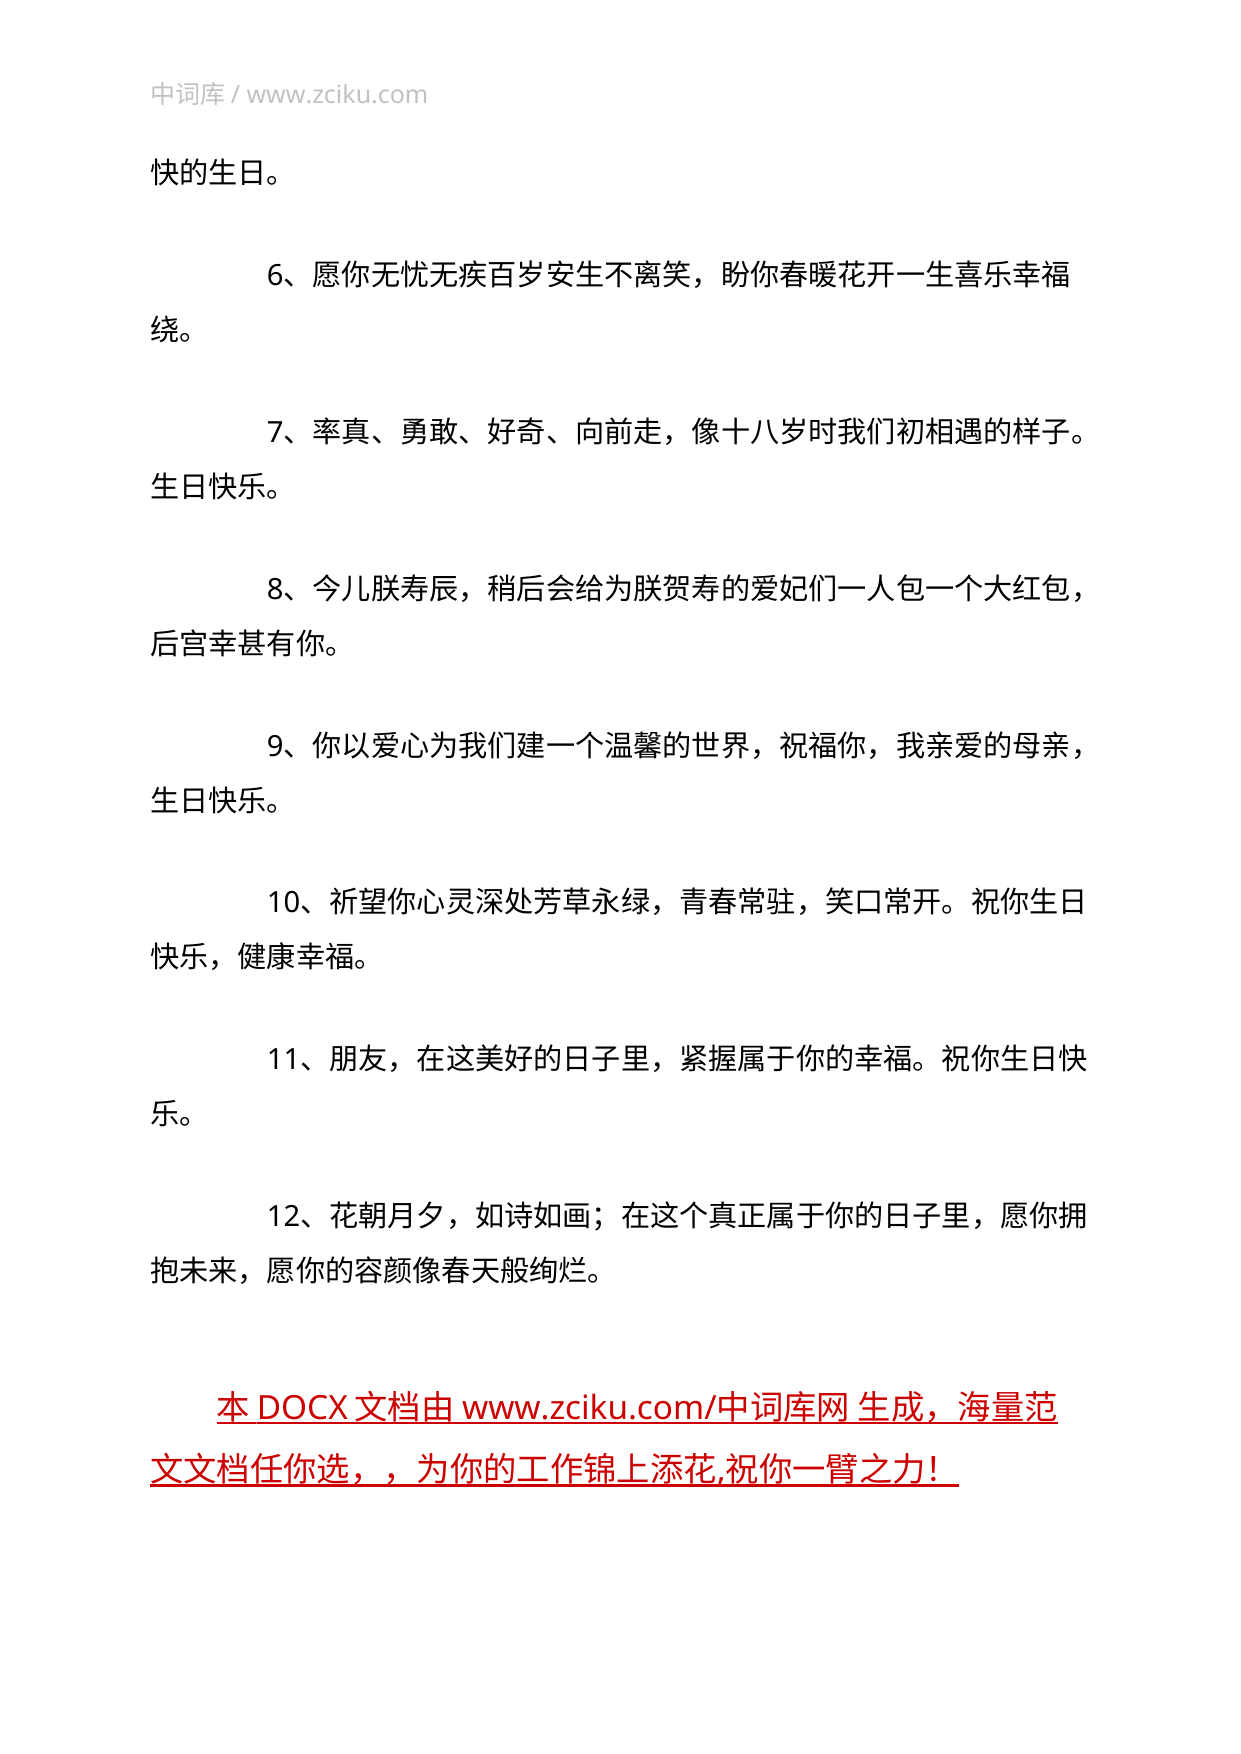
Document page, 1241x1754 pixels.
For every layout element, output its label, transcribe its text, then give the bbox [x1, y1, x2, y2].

text 8、今儿朕寿辰，稍后会给为朕贺寿的爱妃们一人包一个大红包，后宫幸甚有你。 [150, 565, 1090, 663]
text 12、花朝月夕，如诗如画；在这个真正属于你的日子里，愿你拥抱未来，愿你的容颜像春天般绚烂。 [150, 1192, 1090, 1290]
text 7、率真、勇敢、好奇、向前走，像十八岁时我们初相遇的样子。生日快乐。 [150, 408, 1090, 506]
text 本DOCX文档由 www.zciku.com/中词库网 生成，海量范文文档任你选，，为你的工作锦上添花,祝你一臂之力！ [150, 1380, 1090, 1492]
text 10、祈望你心灵深处芳草永绿，青春常驻，笑口常开。祝你生日快乐，健康幸福。 [150, 879, 1090, 976]
text 6、愿你无忧无疾百岁安生不离笑，盼你春暖花开一生喜乐幸福绕。 [150, 252, 1090, 349]
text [150, 150, 1090, 192]
text 11、朋友，在这美好的日子里，紧握属于你的幸福。祝你生日快乐。 [150, 1036, 1090, 1133]
text 9、你以爱心为我们建一个温馨的世界，祝福你，我亲爱的母亲，生日快乐。 [150, 722, 1090, 819]
